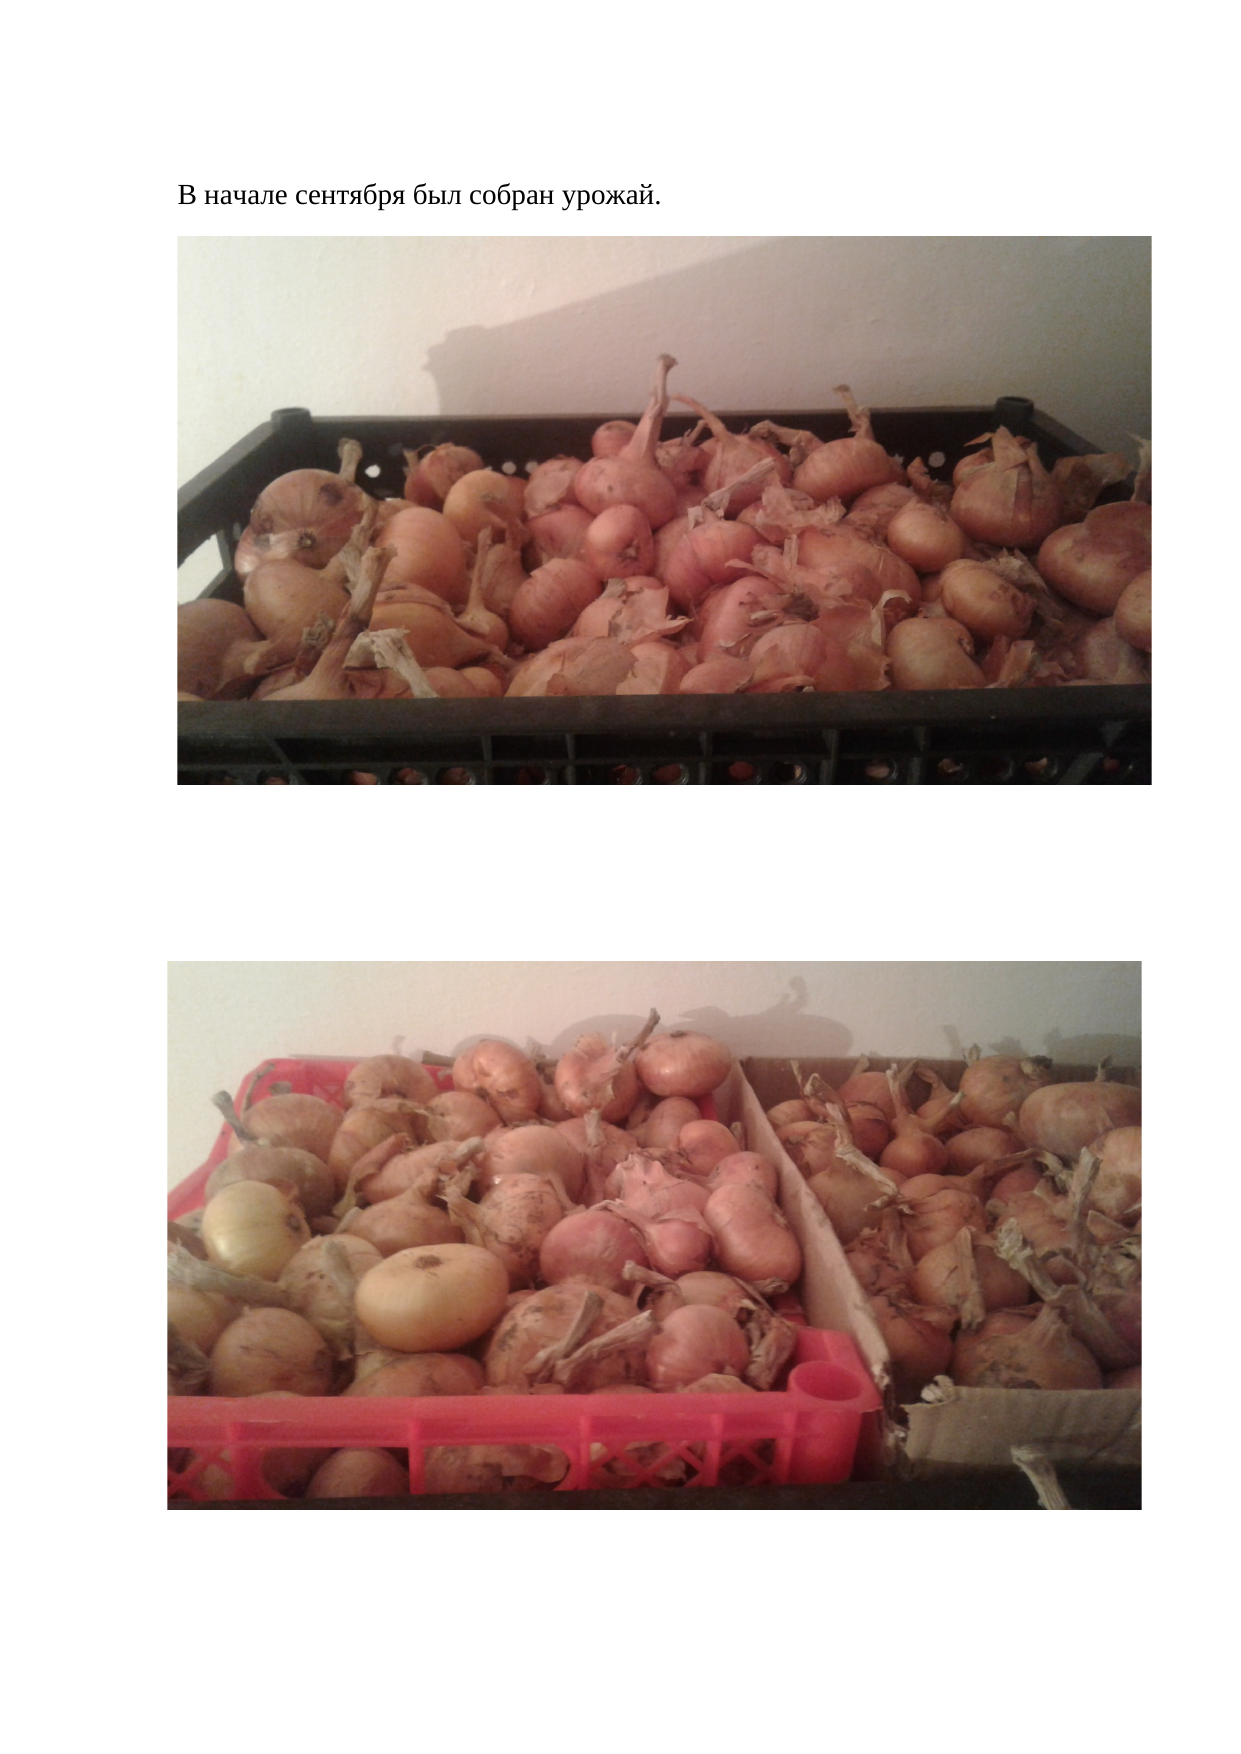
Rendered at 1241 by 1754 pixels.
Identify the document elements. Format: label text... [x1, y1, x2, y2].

text В начале сентября был собран урожай. [177, 177, 1152, 211]
picture [177, 236, 1152, 785]
picture [167, 961, 1142, 1510]
